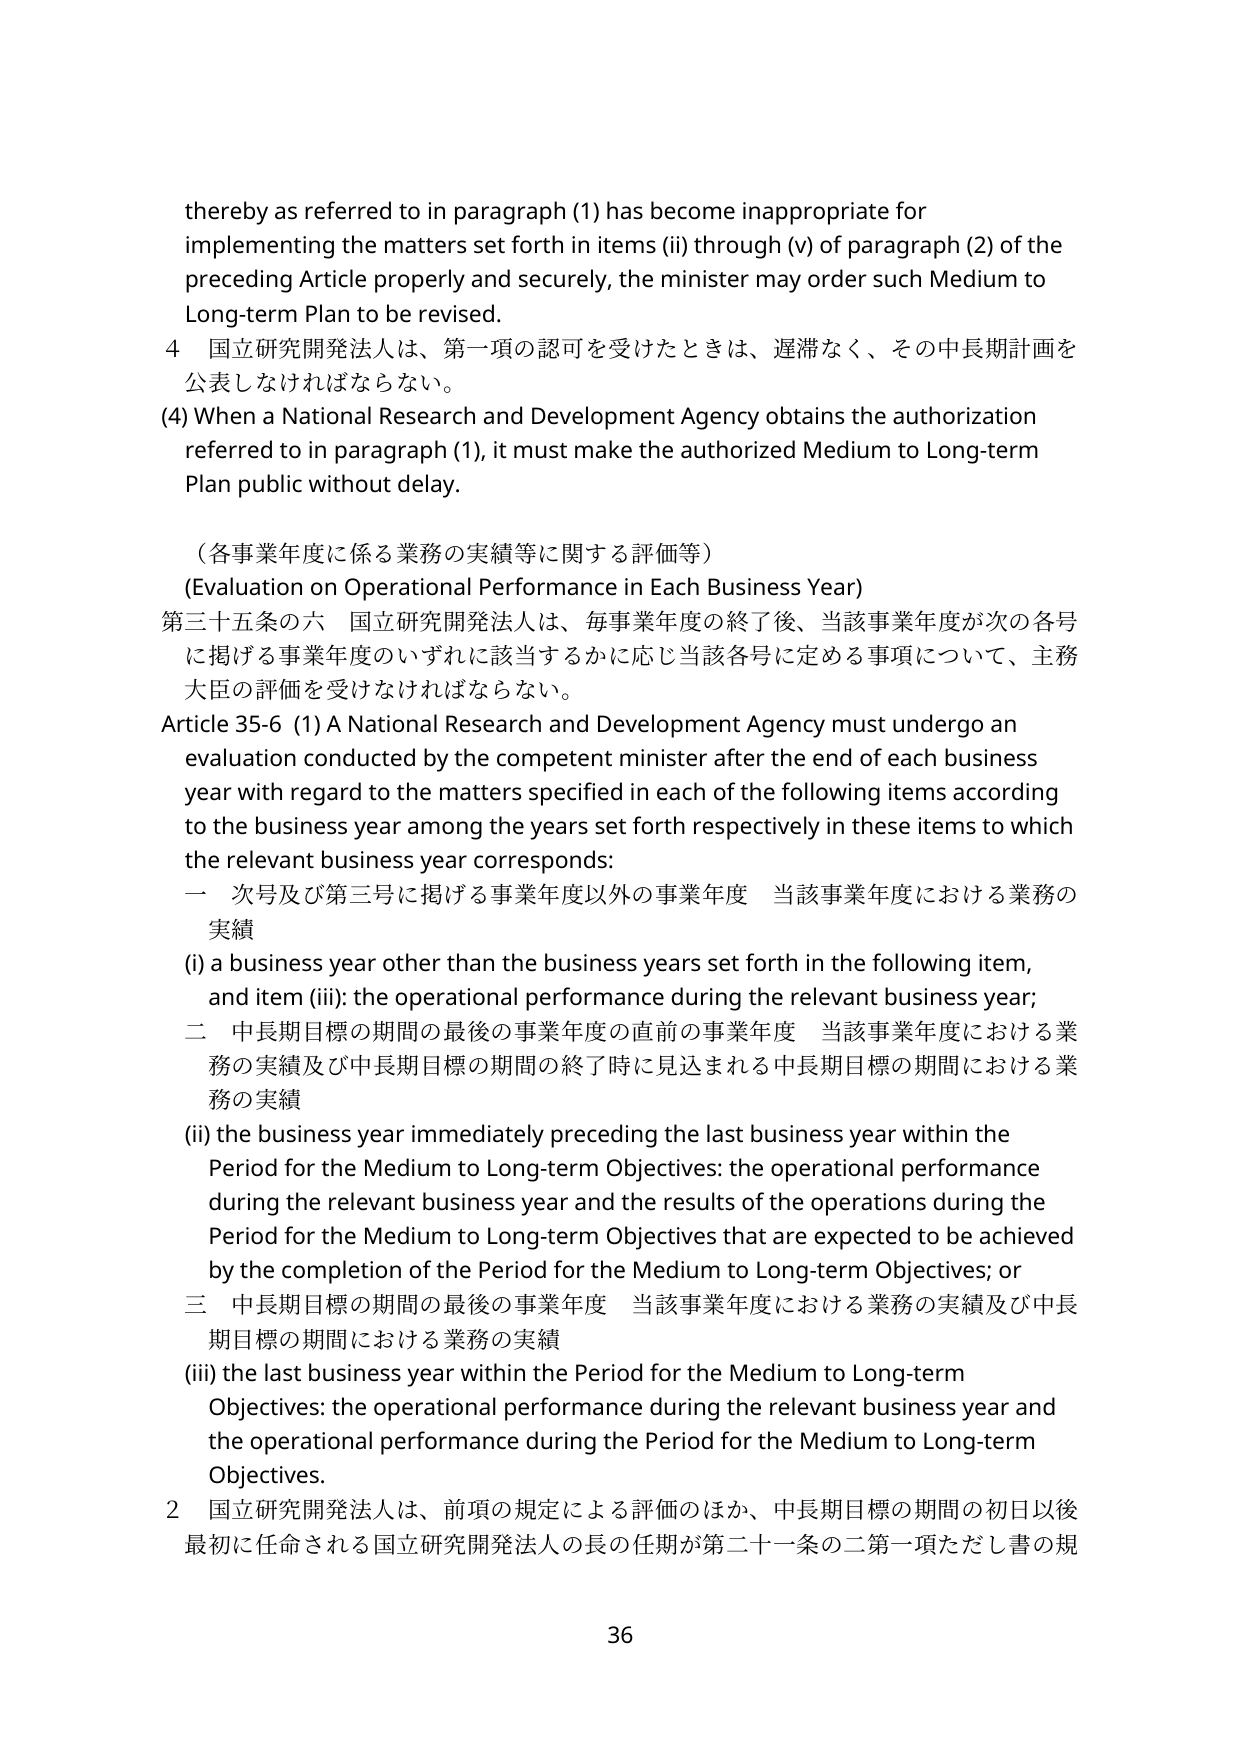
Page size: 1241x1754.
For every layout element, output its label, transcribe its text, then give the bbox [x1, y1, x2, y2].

text ４ 国立研究開発法人は、第一項の認可を受けたときは、遅滞なく、その中長期計画を公表しなければならない。 [161, 330, 1079, 399]
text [161, 1492, 1079, 1560]
text (i) a business year other than the business years set forth in the following item, and item (iii): the operational performance during the relevant business year; [184, 945, 1079, 1014]
text (Evaluation on Operational Performance in Each Business Year) [184, 569, 1079, 604]
text Article 35-6 (1) A National Research and Development Agency must undergo an evaluation conducted by the competent minister after the end of each business year with regard to the matters specified in each of the following items according to the business year among the years set forth respectively in these items to which the relevant business year corresponds: [161, 706, 1079, 877]
text (ii) the business year immediately preceding the last business year within the Period for the Medium to Long-term Objectives: the operational performance during the relevant business year and the results of the operations during the Period for the Medium to Long-term Objectives that are expected to be achieved by the completion of the Period for the Medium to Long-term Objectives; or [184, 1116, 1079, 1287]
text (4) When a National Research and Development Agency obtains the authorization referred to in paragraph (1), it must make the authorized Medium to Long-term Plan public without delay. [161, 399, 1079, 501]
text 三 中長期目標の期間の最後の事業年度 当該事業年度における業務の実績及び中長期目標の期間における業務の実績 [184, 1287, 1079, 1355]
text 一 次号及び第三号に掲げる事業年度以外の事業年度 当該事業年度における業務の実績 [184, 877, 1079, 945]
text （各事業年度に係る業務の実績等に関する評価等） [184, 535, 1079, 569]
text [161, 194, 1079, 330]
text (iii) the last business year within the Period for the Medium to Long-term Objectives: the operational performance during the relevant business year and the operational performance during the Period for the Medium to Long-term Objectives. [184, 1355, 1079, 1492]
text 第三十五条の六 国立研究開発法人は、毎事業年度の終了後、当該事業年度が次の各号に掲げる事業年度のいずれに該当するかに応じ当該各号に定める事項について、主務大臣の評価を受けなければならない。 [161, 604, 1079, 706]
text 二 中長期目標の期間の最後の事業年度の直前の事業年度 当該事業年度における業務の実績及び中長期目標の期間の終了時に見込まれる中長期目標の期間における業務の実績 [184, 1014, 1079, 1116]
